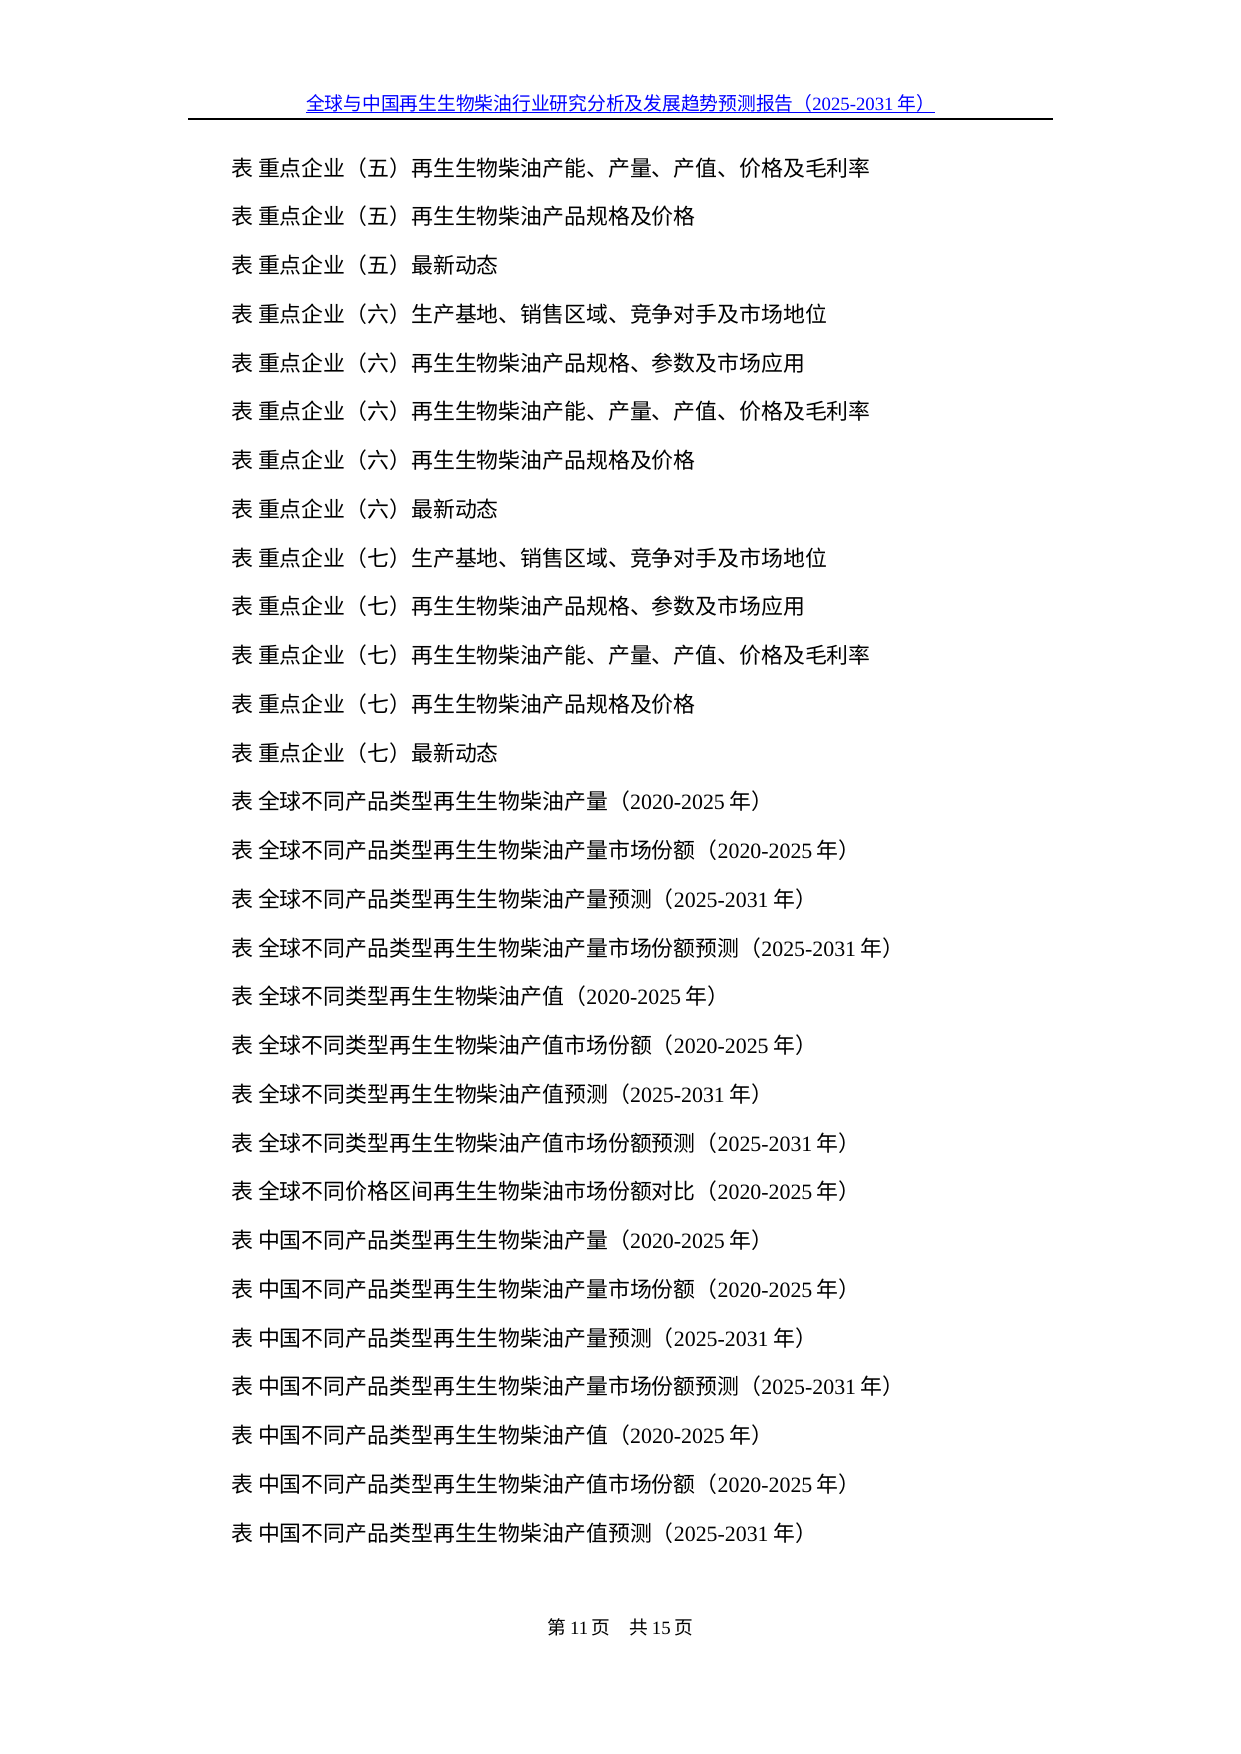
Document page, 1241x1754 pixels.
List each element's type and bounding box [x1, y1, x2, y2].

text [187, 150, 1053, 1548]
